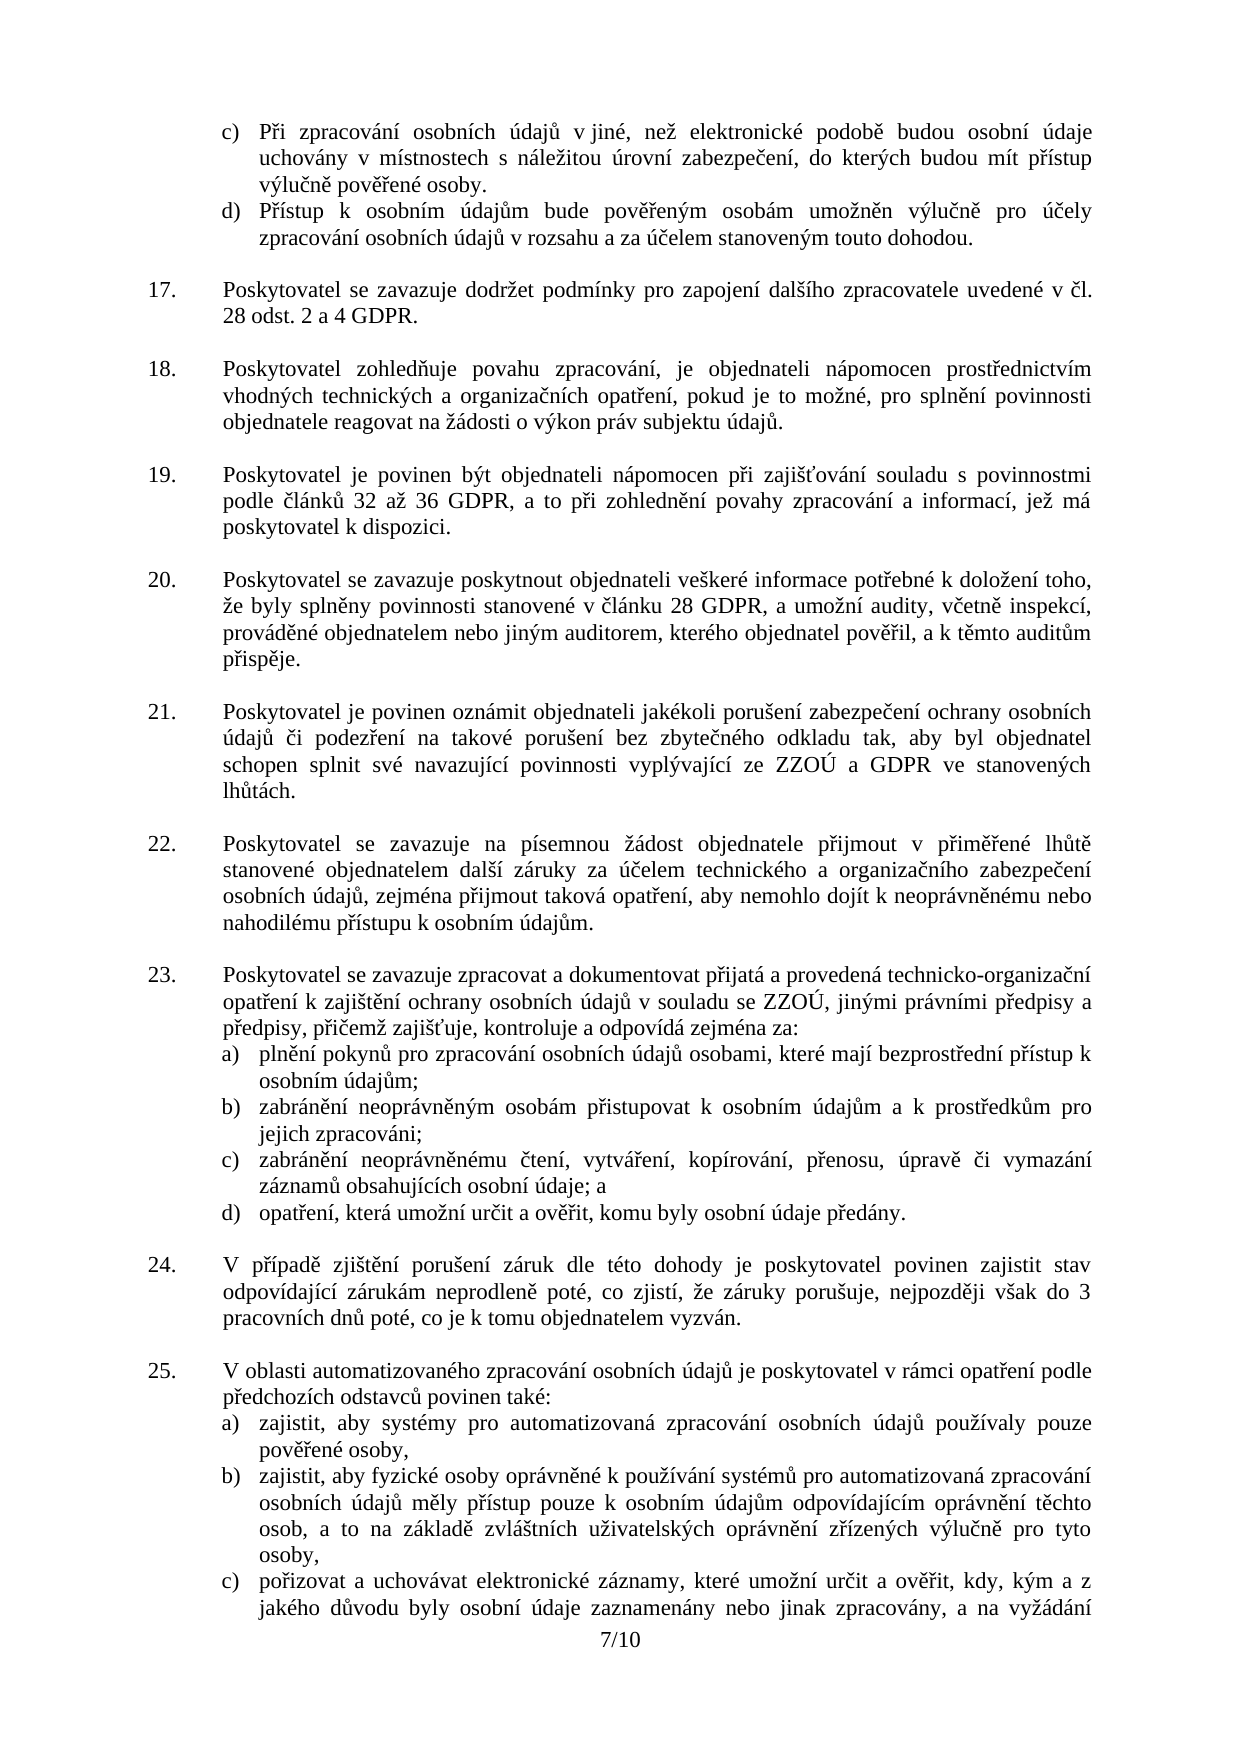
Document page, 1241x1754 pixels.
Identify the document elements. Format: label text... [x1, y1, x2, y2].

list Přístup k osobním údajům bude pověřeným osobám umožněn výlučně pro účely zpracování osobních údajů v rozsahu a za účelem stanoveným touto dohodou. [221, 197, 1093, 250]
list zajistit, aby fyzické osoby oprávněné k používání systémů pro automatizovaná zpracování osobních údajů měly přístup pouze k osobním údajům odpovídajícím oprávnění těchto osob, a to na základě zvláštních uživatelských oprávnění zřízených výlučně pro tyto osoby, [221, 1462, 1093, 1568]
list plnění pokynů pro zpracování osobních údajů osobami, které mají bezprostřední přístup k osobním údajům; [221, 1041, 1093, 1093]
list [221, 1568, 1093, 1620]
list Poskytovatel se zavazuje na písemnou žádost objednatele přijmout v přiměřené lhůtě stanovené objednatelem další záruky za účelem technického a organizačního zabezpečení osobních údajů, zejména přijmout taková opatření, aby nemohlo dojít k neoprávněnému nebo nahodilému přístupu k osobním údajům. [148, 830, 1093, 935]
list Při zpracování osobních údajů v jiné, než elektronické podobě budou osobní údaje uchovány v místnostech s náležitou úrovní zabezpečení, do kterých budou mít přístup výlučně pověřené osoby. [221, 118, 1093, 197]
list V případě zjištění porušení záruk dle této dohody je poskytovatel povinen zajistit stav odpovídající zárukám neprodleně poté, co zjistí, že záruky porušuje, nejpozději však do 3 pracovních dnů poté, co je k tomu objednatelem vyzván. [148, 1251, 1093, 1330]
list zajistit, aby systémy pro automatizovaná zpracování osobních údajů používaly pouze pověřené osoby, [221, 1409, 1093, 1462]
list Poskytovatel zohledňuje povahu zpracování, je objednateli nápomocen prostřednictvím vhodných technických a organizačních opatření, pokud je to možné, pro splnění povinnosti objednatele reagovat na žádosti o výkon práv subjektu údajů. [148, 355, 1093, 434]
list Poskytovatel se zavazuje dodržet podmínky pro zapojení dalšího zpracovatele uvedené v čl. 28 odst. 2 a 4 GDPR. [148, 276, 1093, 329]
list V oblasti automatizovaného zpracování osobních údajů je poskytovatel v rámci opatření podle předchozích odstavců povinen také: [148, 1357, 1093, 1409]
list Poskytovatel je povinen oznámit objednateli jakékoli porušení zabezpečení ochrany osobních údajů či podezření na takové porušení bez zbytečného odkladu tak, aby byl objednatel schopen splnit své navazující povinnosti vyplývající ze ZZOÚ a GDPR ve stanovených lhůtách. [148, 698, 1093, 803]
list opatření, která umožní určit a ověřit, komu byly osobní údaje předány. [221, 1199, 1093, 1225]
list Poskytovatel se zavazuje zpracovat a dokumentovat přijatá a provedená technicko-organizační opatření k zajištění ochrany osobních údajů v souladu se ZZOÚ, jinými právními předpisy a předpisy, přičemž zajišťuje, kontroluje a odpovídá zejména za: [148, 961, 1093, 1041]
list zabránění neoprávněným osobám přistupovat k osobním údajům a k prostředkům pro jejich zpracováni; [221, 1093, 1093, 1146]
list zabránění neoprávněnému čtení, vytváření, kopírování, přenosu, úpravě či vymazání záznamů obsahujících osobní údaje; a [221, 1146, 1093, 1199]
list Poskytovatel je povinen být objednateli nápomocen při zajišťování souladu s povinnostmi podle článků 32 až 36 GDPR, a to při zohlednění povahy zpracování a informací, jež má poskytovatel k dispozici. [148, 461, 1093, 540]
list Poskytovatel se zavazuje poskytnout objednateli veškeré informace potřebné k doložení toho, že byly splněny povinnosti stanovené v článku 28 GDPR, a umožní audity, včetně inspekcí, prováděné objednatelem nebo jiným auditorem, kterého objednatel pověřil, a k těmto auditům přispěje. [148, 566, 1093, 672]
